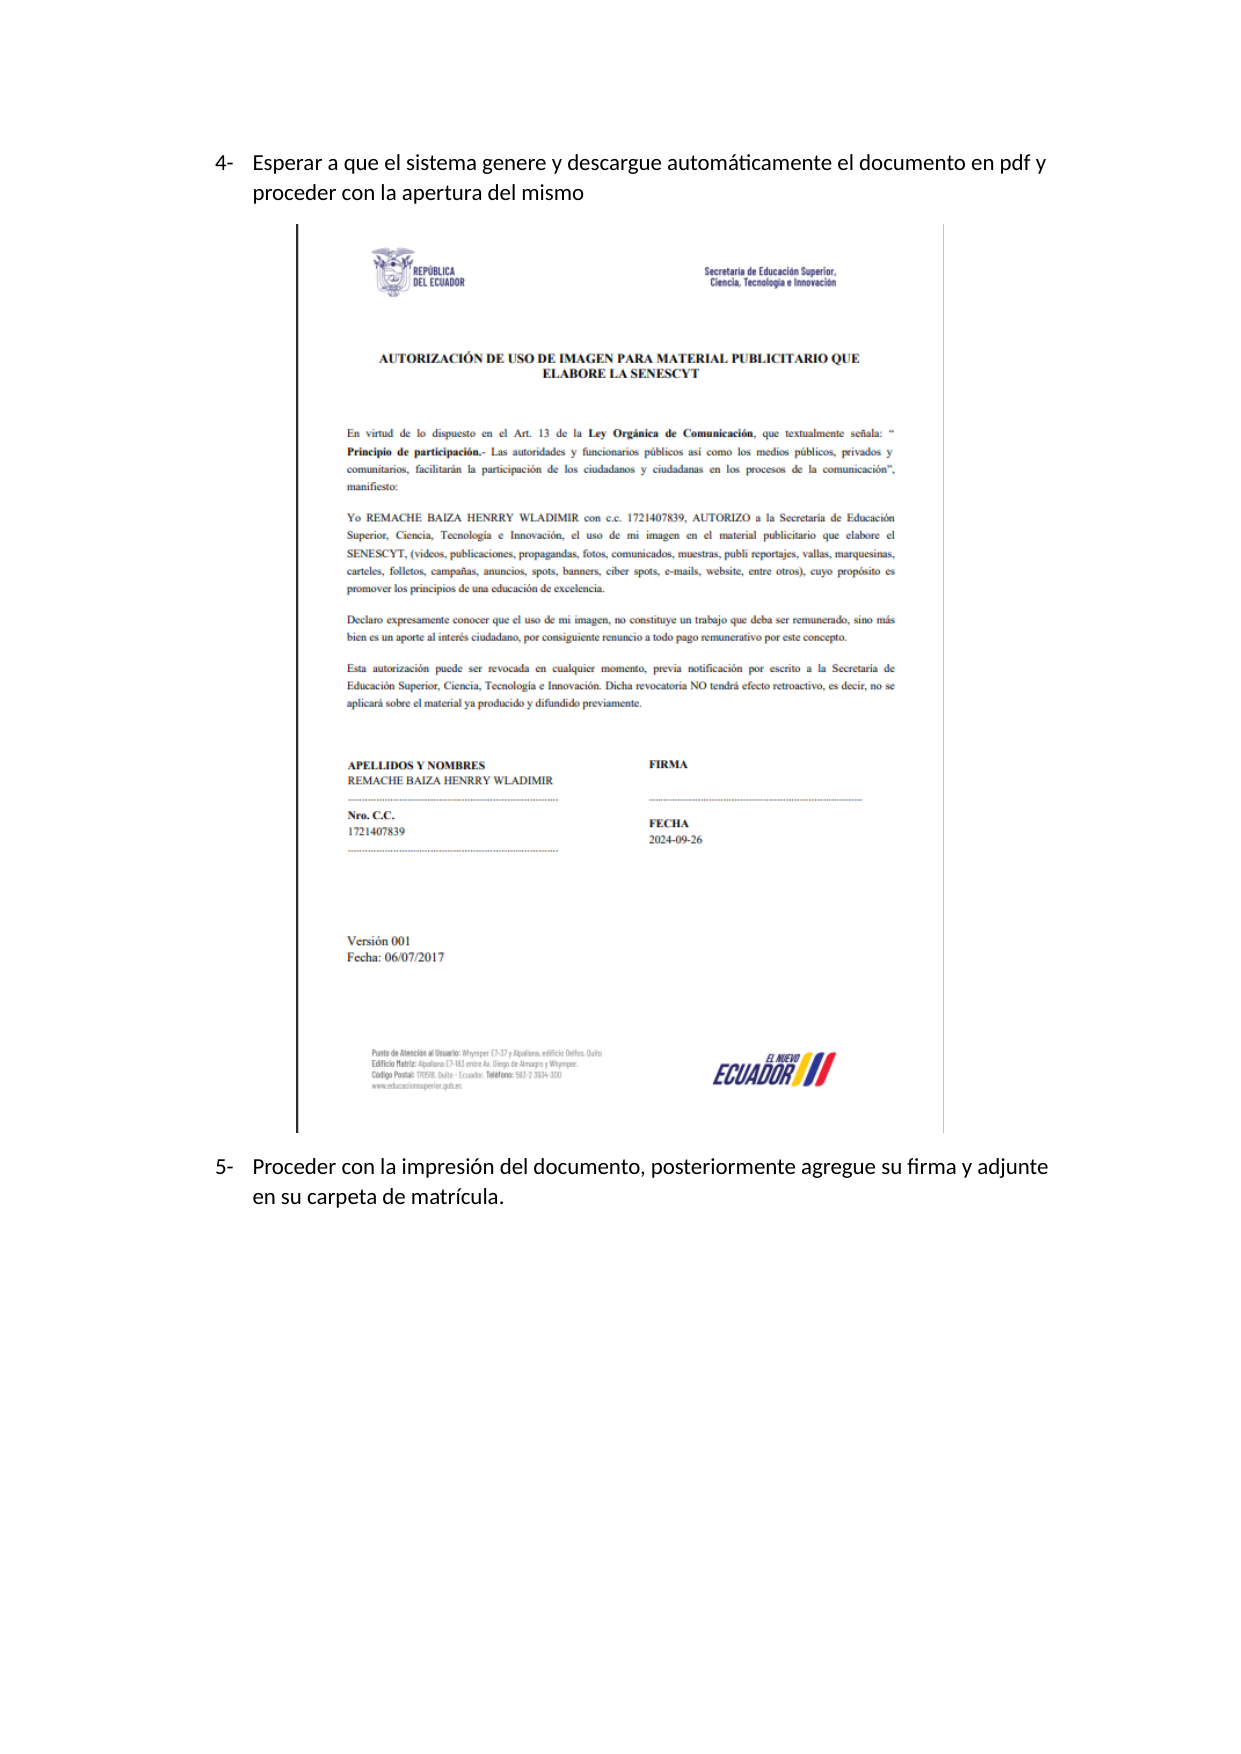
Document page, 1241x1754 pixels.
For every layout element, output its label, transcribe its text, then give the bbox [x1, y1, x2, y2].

list Esperar a que el sistema genere y descargue automáticamente el documento en pdf y proceder con la apertura del mismo [215, 148, 1063, 206]
list Proceder con la impresión del documento, posteriormente agregue su firma y adjunte en su carpeta de matrícula. [215, 1152, 1063, 1210]
picture [296, 224, 944, 1133]
